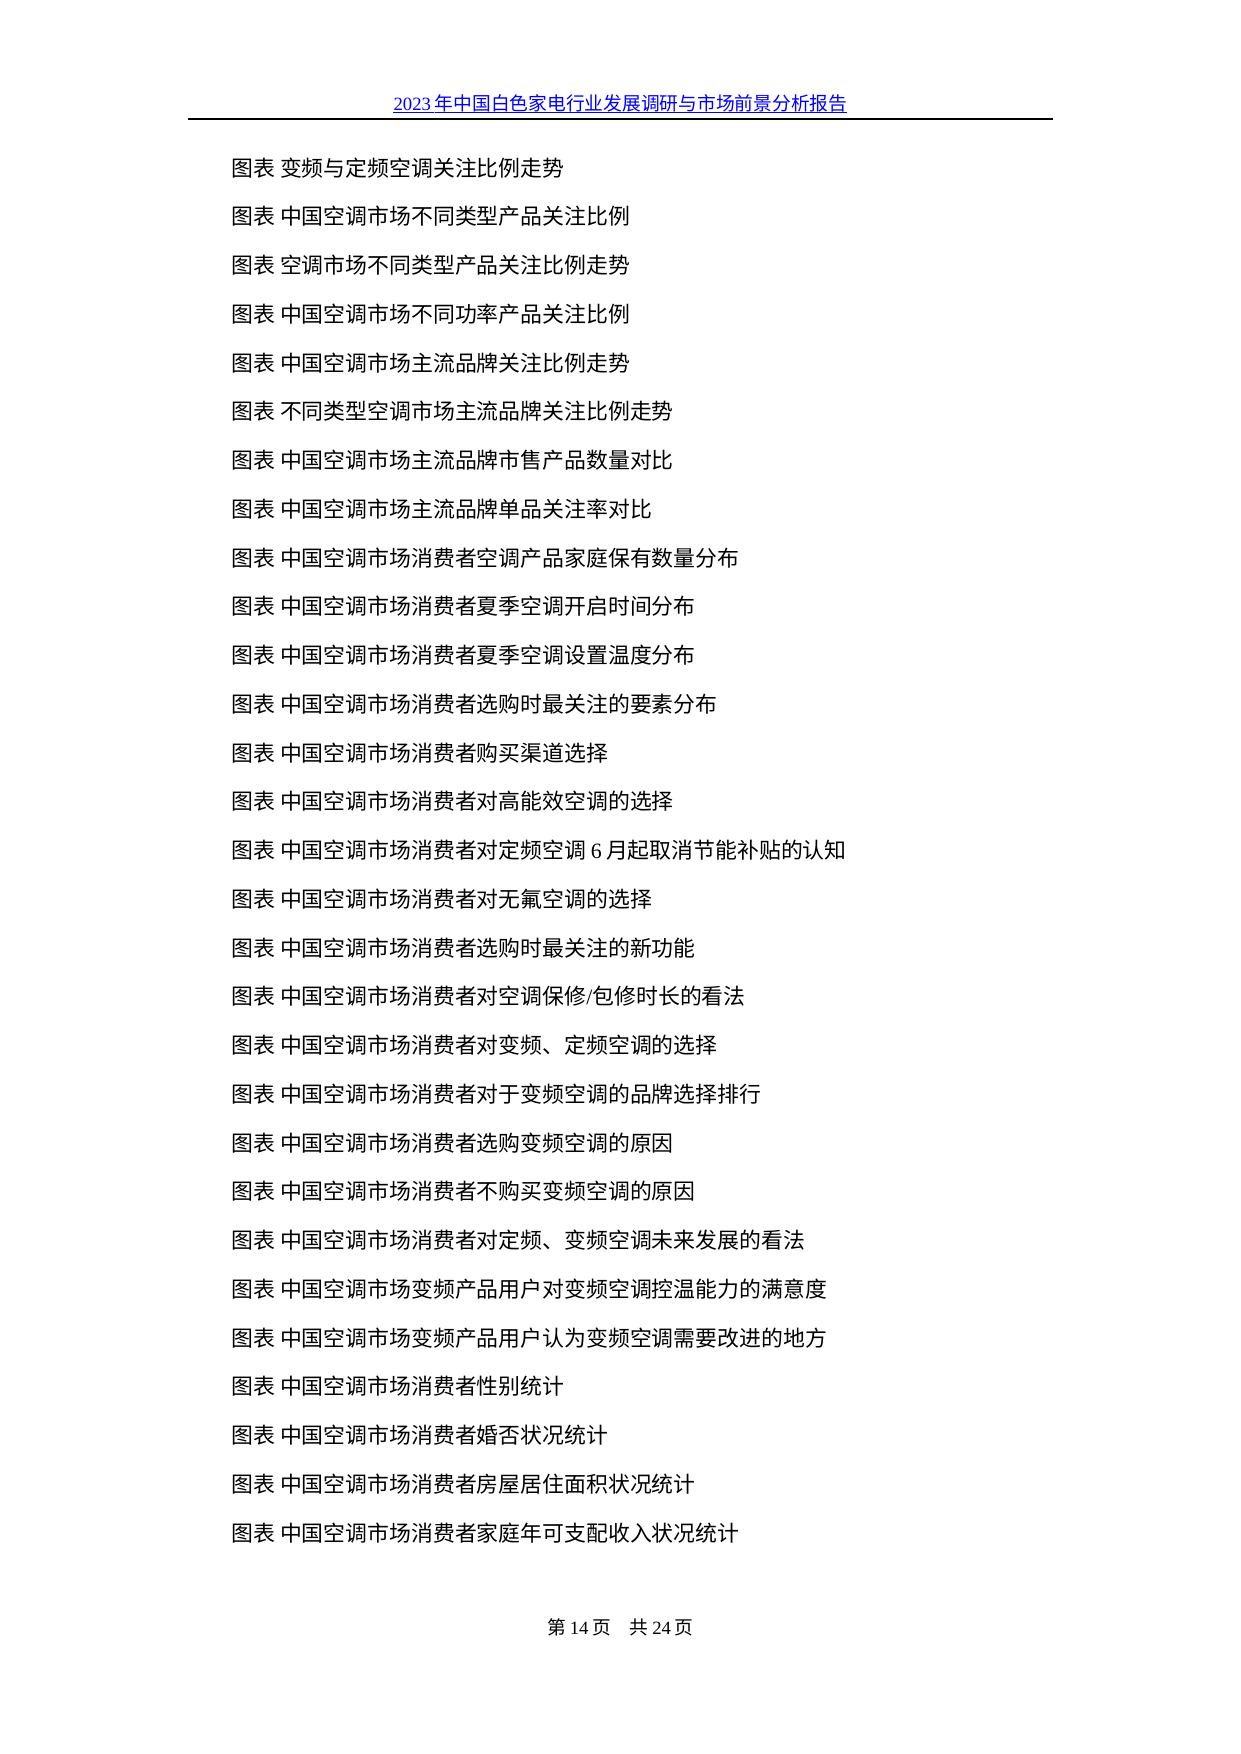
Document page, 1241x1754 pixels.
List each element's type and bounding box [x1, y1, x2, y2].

text [187, 150, 1053, 1548]
